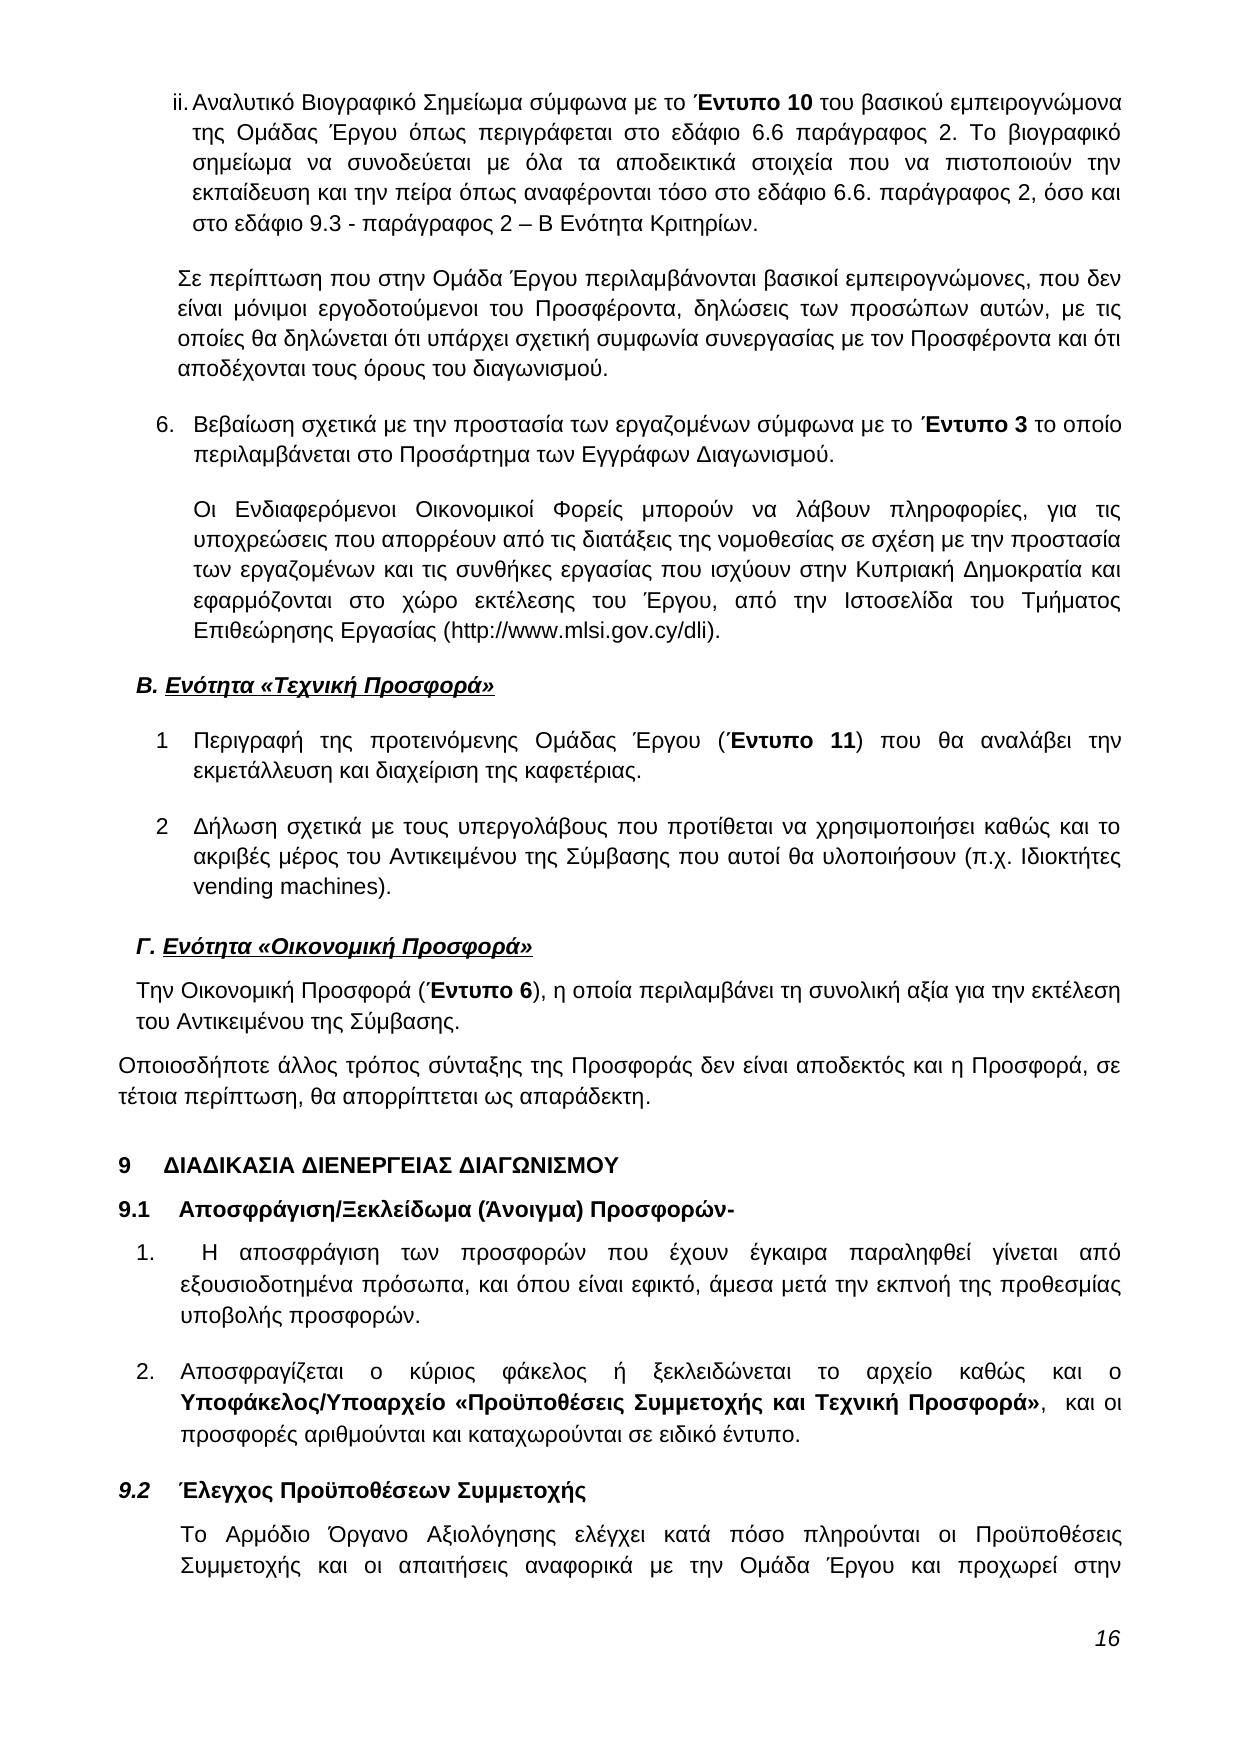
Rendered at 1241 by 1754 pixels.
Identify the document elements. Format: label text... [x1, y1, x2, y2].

list Η αποσφράγιση των προσφορών που έχουν έγκαιρα παραληφθεί γίνεται από εξουσιοδοτημένα πρόσωπα, και όπου είναι εφικτό, άμεσα μετά την εκπνοή της προθεσμίας υποβολής προσφορών. [136, 1234, 1122, 1328]
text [180, 1516, 1122, 1578]
text Οποιοσδήποτε άλλος τρόπος σύνταξης της Προσφοράς δεν είναι αποδεκτός και η Προσφορά, σε τέτοια περίπτωση, θα απορρίπτεται ως απαράδεκτη. [118, 1047, 1122, 1109]
text Την Οικονομική Προσφορά (Έντυπο 6), η οποία περιλαμβάνει τη συνολική αξία για την εκτέλεση του Αντικειμένου της Σύμβασης. [136, 972, 1122, 1034]
list Αποσφραγίζεται ο κύριος φάκελος ή ξεκλειδώνεται το αρχείο καθώς και ο Υποφάκελος/Υποαρχείο «Προϋποθέσεις Συμμετοχής και Τεχνική Προσφορά», και οι προσφορές αριθμούνται και καταχωρούνται σε ειδικό έντυπο. [136, 1353, 1122, 1447]
list Δήλωση σχετικά με τους υπεργολάβους που προτίθεται να χρησιμοποιήσει καθώς και το ακριβές μέρος του Αντικειμένου της Σύμβασης που αυτοί θα υλοποιήσουν (π.χ. Ιδιοκτήτες vending machines). [156, 813, 1122, 899]
list Βεβαίωση σχετικά με την προστασία των εργαζομένων σύμφωνα με το Έντυπο 3 το οποίο περιλαμβάνεται στο Προσάρτημα των Εγγράφων Διαγωνισμού. [156, 411, 1122, 467]
text Β. Ενότητα «Τεχνική Προσφορά» [136, 672, 1122, 698]
list Οι Ενδιαφερόμενοι Οικονομικοί Φορείς μπορούν να λάβουν πληροφορίες, για τις υποχρεώσεις που απορρέουν από τις διατάξεις της νομοθεσίας σε σχέση με την προστασία των εργαζομένων και τις συνθήκες εργασίας που ισχύουν στην Κυπριακή Δημοκρατία και εφαρμόζονται στο χώρο εκτέλεσης του Έργου, από την Ιστοσελίδα του Τμήματος Επιθεώρησης Εργασίας (http://www.mlsi.gov.cy/dli). [193, 496, 1122, 643]
text Σε περίπτωση που στην Ομάδα Έργου περιλαμβάνονται βασικοί εμπειρογνώμονες, που δεν είναι μόνιμοι εργοδοτούμενοι του Προσφέροντα, δηλώσεις των προσώπων αυτών, με τις οποίες θα δηλώνεται ότι υπάρχει σχετική συμφωνία συνεργασίας με τον Προσφέροντα και ότι αποδέχονται τους όρους του διαγωνισμού. [177, 265, 1122, 382]
list Περιγραφή της προτεινόμενης Ομάδας Έργου (Έντυπο 11) που θα αναλάβει την εκμετάλλευση και διαχείριση της καφετέριας. [156, 727, 1122, 784]
text Γ. Ενότητα «Οικονομική Προσφορά» [136, 928, 1122, 959]
subtitle Έλεγχος Προϋποθέσεων Συμμετοχής [118, 1472, 1122, 1503]
subtitle ΔΙΑΔΙΚΑΣΙΑ ΔΙΕΝΕΡΓΕΙΑΣ ΔΙΑΓΩΝΙΣΜΟΥ [118, 1147, 1122, 1178]
subtitle Αποσφράγιση/Ξεκλείδωμα (Άνοιγμα) Προσφορών- [118, 1191, 1122, 1222]
list Αναλυτικό Βιογραφικό Σημείωμα σύμφωνα με το Έντυπο 10 του βασικού εμπειρογνώμονα της Ομάδας Έργου όπως περιγράφεται στο εδάφιο 6.6 παράγραφος 2. Το βιογραφικό σημείωμα να συνοδεύεται με όλα τα αποδεικτικά στοιχεία που να πιστοποιούν την εκπαίδευση και την πείρα όπως αναφέρονται τόσο στο εδάφιο 6.6. παράγραφος 2, όσο και στο εδάφιο 9.3 - παράγραφος 2 – Β Ενότητα Κριτηρίων. [189, 89, 1122, 236]
